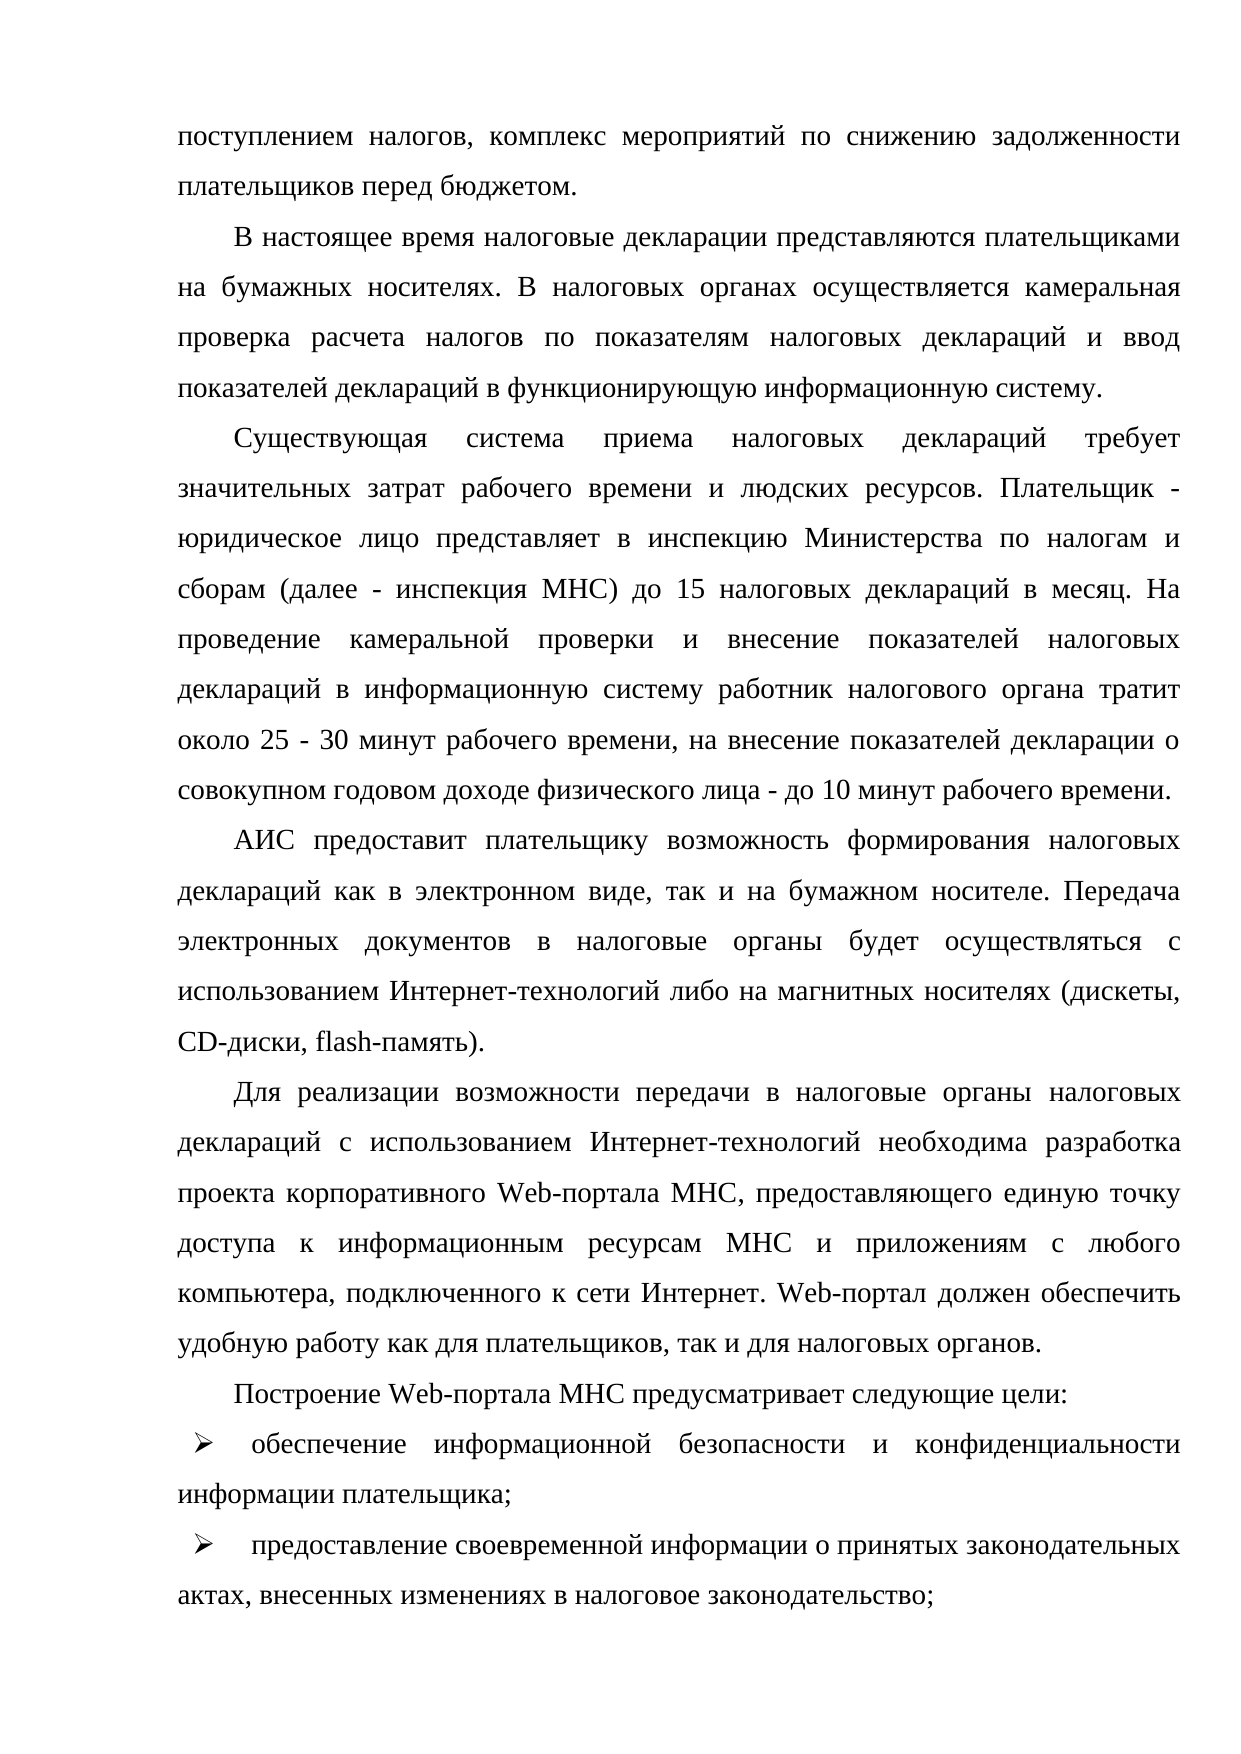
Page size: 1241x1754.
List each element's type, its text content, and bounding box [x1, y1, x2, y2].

text Для реализации возможности передачи в налоговые органы налоговых деклараций с использованием Интернет-технологий необходима разработка проекта корпоративного Web-портала МНС, предоставляющего единую точку доступа к информационным ресурсам МНС и приложениям с любого компьютера, подключенного к сети Интернет. Web-портал должен обеспечить удобную работу как для плательщиков, так и для налоговых органов. [177, 1074, 1181, 1359]
text Построение Web-портала МНС предусматривает следующие цели: [177, 1376, 1181, 1409]
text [177, 118, 1181, 202]
text В настоящее время налоговые декларации представляются плательщиками на бумажных носителях. В налоговых органах осуществляется камеральная проверка расчета налогов по показателям налоговых деклараций и ввод показателей деклараций в функционирующую информационную систему. [177, 219, 1181, 403]
list предоставление своевременной информации о принятых законодательных актах, внесенных изменениях в налоговое законодательство; [177, 1527, 1181, 1611]
list обеспечение информационной безопасности и конфиденциальности информации плательщика; [177, 1426, 1181, 1510]
text Существующая система приема налоговых деклараций требует значительных затрат рабочего времени и людских ресурсов. Плательщик - юридическое лицо представляет в инспекцию Министерства по налогам и сборам (далее - инспекция МНС) до 15 налоговых деклараций в месяц. На проведение камеральной проверки и внесение показателей налоговых деклараций в информационную систему работник налогового органа тратит около 25 - 30 минут рабочего времени, на внесение показателей декларации о совокупном годовом доходе физического лица - до 10 минут рабочего времени. [177, 420, 1181, 806]
text АИС предоставит плательщику возможность формирования налоговых деклараций как в электронном виде, так и на бумажном носителе. Передача электронных документов в налоговые органы будет осуществляться с использованием Интернет-технологий либо на магнитных носителях (дискеты, CD-диски, flash-память). [177, 822, 1181, 1057]
